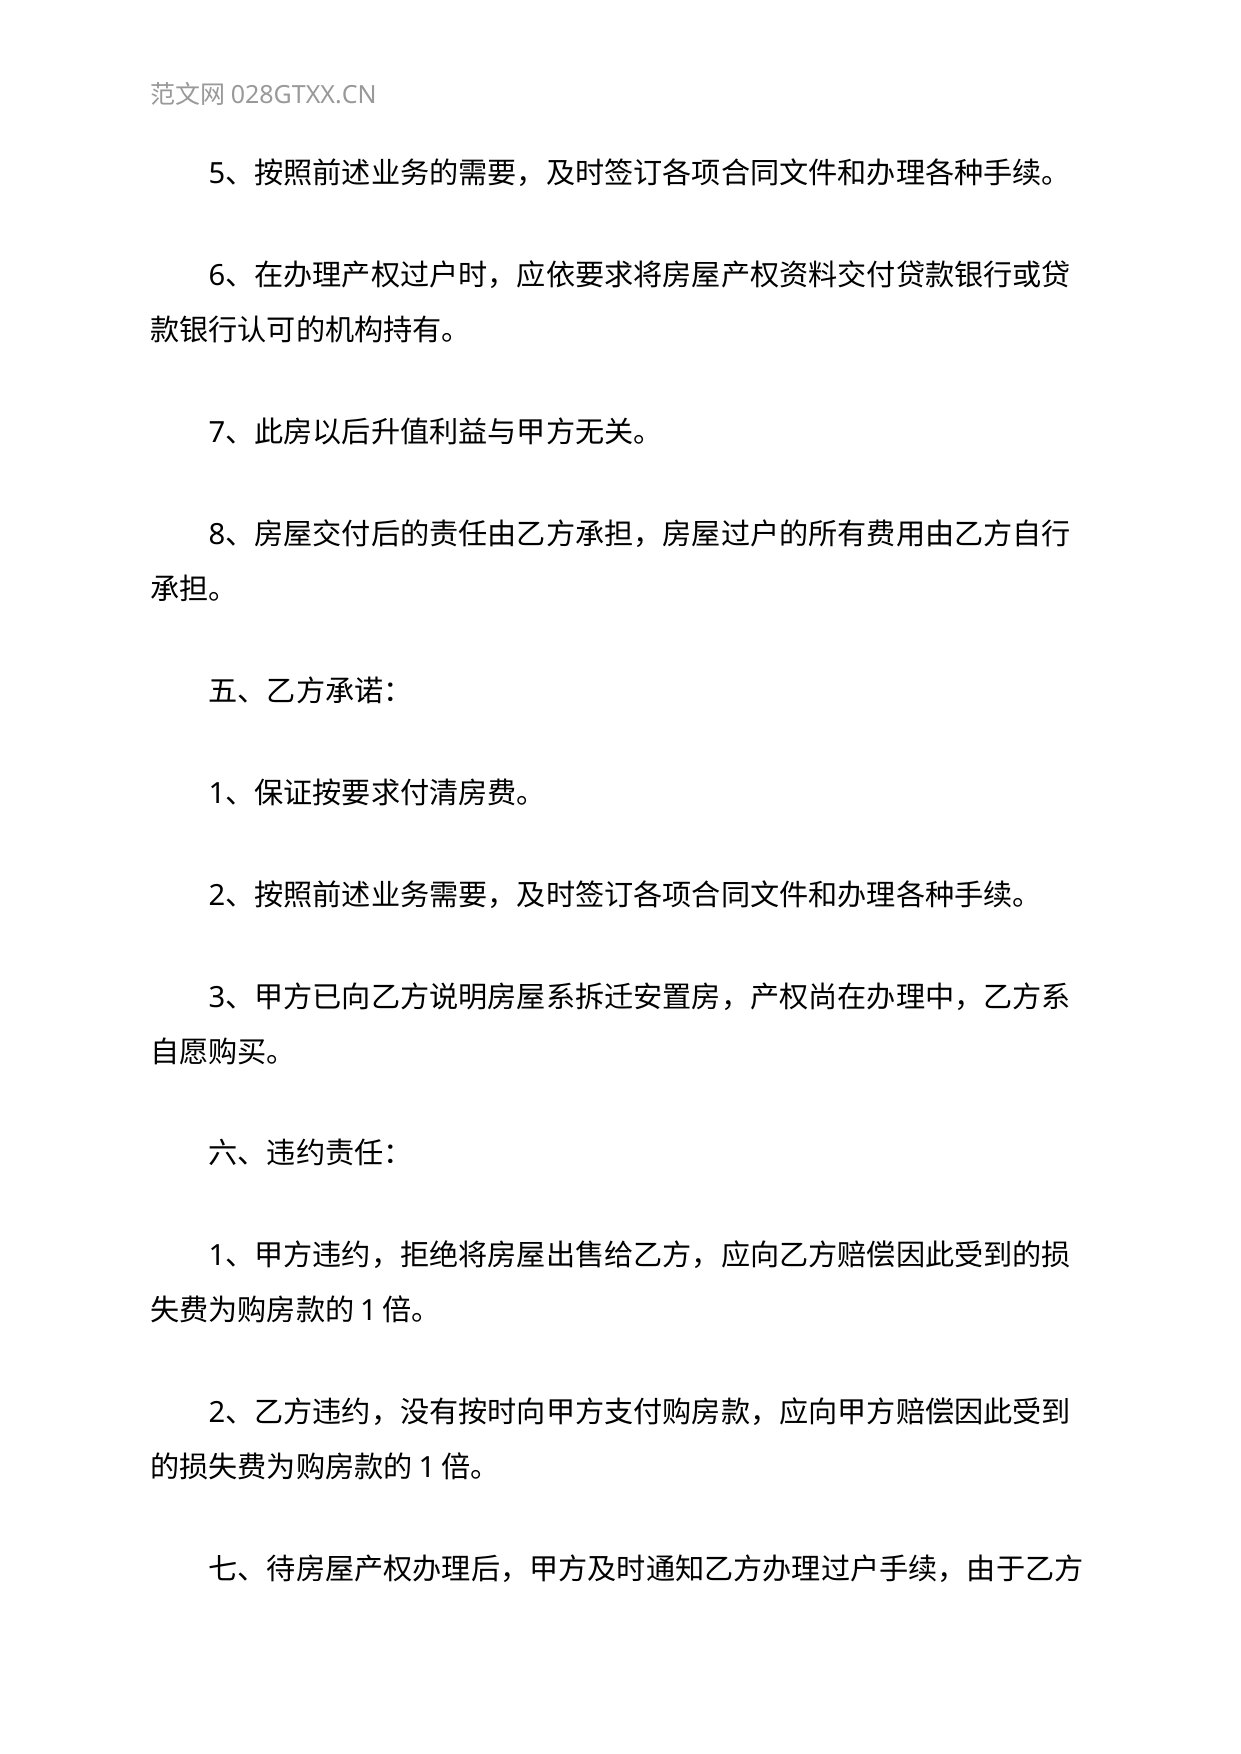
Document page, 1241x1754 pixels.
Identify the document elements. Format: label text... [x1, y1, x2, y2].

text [150, 1546, 1090, 1588]
text 3、甲方已向乙方说明房屋系拆迁安置房，产权尚在办理中，乙方系自愿购买。 [150, 973, 1090, 1071]
text 6、在办理产权过户时，应依要求将房屋产权资料交付贷款银行或贷款银行认可的机构持有。 [150, 252, 1090, 349]
text 2、乙方违约，没有按时向甲方支付购房款，应向甲方赔偿因此受到的损失费为购房款的1倍。 [150, 1389, 1090, 1486]
text 2、按照前述业务需要，及时签订各项合同文件和办理各种手续。 [150, 871, 1090, 914]
text 8、房屋交付后的责任由乙方承担，房屋过户的所有费用由乙方自行承担。 [150, 511, 1090, 608]
text 六、违约责任： [150, 1130, 1090, 1172]
text 7、此房以后升值利益与甲方无关。 [150, 409, 1090, 451]
text 五、乙方承诺： [150, 667, 1090, 710]
text 1、甲方违约，拒绝将房屋出售给乙方，应向乙方赔偿因此受到的损失费为购房款的1倍。 [150, 1232, 1090, 1329]
text 1、保证按要求付清房费。 [150, 769, 1090, 812]
text 5、按照前述业务的需要，及时签订各项合同文件和办理各种手续。 [150, 150, 1090, 192]
